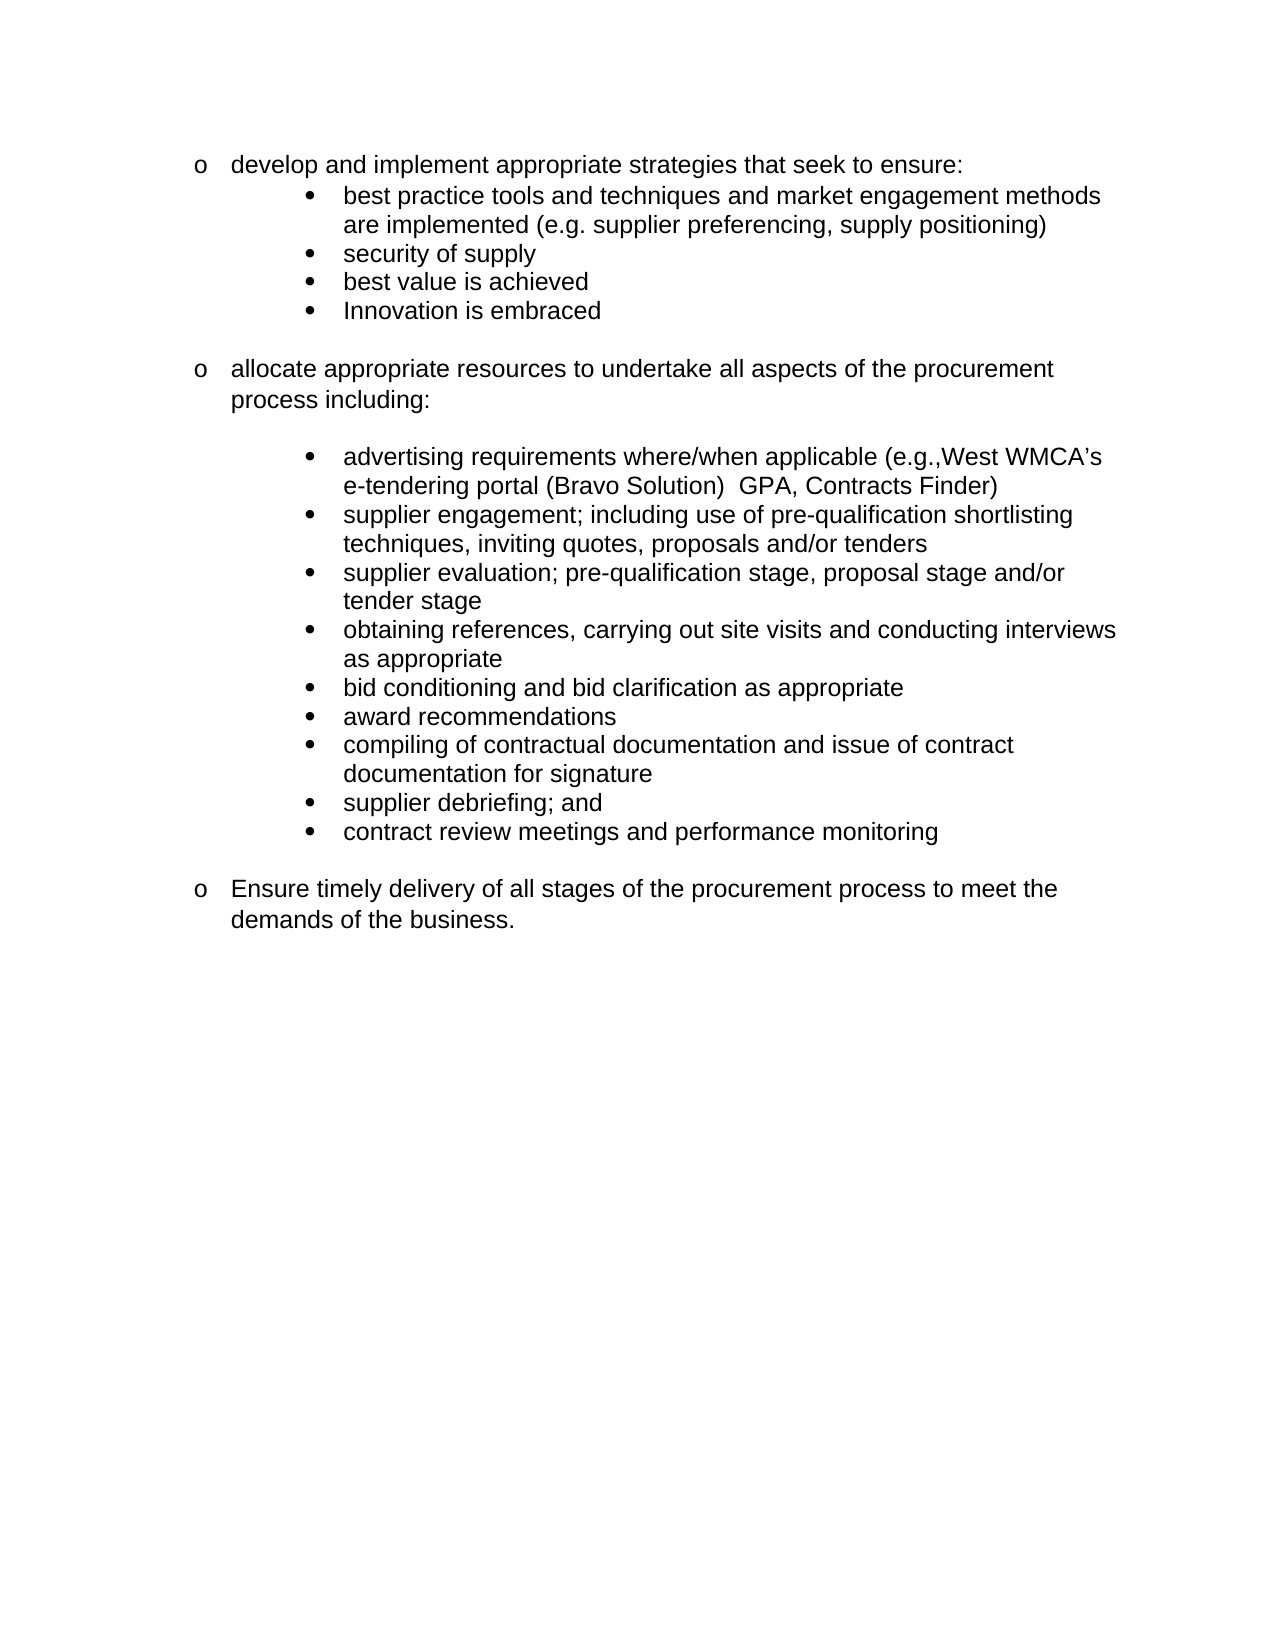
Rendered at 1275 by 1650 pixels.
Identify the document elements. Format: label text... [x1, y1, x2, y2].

list Ensure timely delivery of all stages of the procurement process to meet the demands of the business. [193, 874, 1122, 934]
list supplier debriefing; and [306, 788, 1122, 817]
list contract review meetings and performance monitoring [306, 817, 1122, 846]
list Innovation is embraced [306, 296, 1122, 325]
list obtaining references, carrying out site visits and conducting interviews as appropriate [306, 615, 1122, 673]
list advertising requirements where/when applicable (e.g.,West WMCA’s e-tendering portal (Bravo Solution) GPA, Contracts Finder) [306, 442, 1122, 500]
list supplier evaluation; pre-qualification stage, proposal stage and/or tender stage [306, 557, 1122, 615]
list best value is achieved [306, 267, 1122, 296]
list compiling of contractual documentation and issue of contract documentation for signature [306, 730, 1122, 788]
list allocate appropriate resources to undertake all aspects of the procurement process including: [193, 354, 1122, 413]
list bid conditioning and bid clarification as appropriate [306, 673, 1122, 702]
list supplier engagement; including use of pre-qualification shortlisting techniques, inviting quotes, proposals and/or tenders [306, 500, 1122, 557]
list award recommendations [306, 702, 1122, 730]
list develop and implement appropriate strategies that seek to ensure: [193, 150, 1122, 181]
list best practice tools and techniques and market engagement methods are implemented (e.g. supplier preferencing, supply positioning) [306, 181, 1122, 238]
list security of supply [306, 238, 1122, 267]
